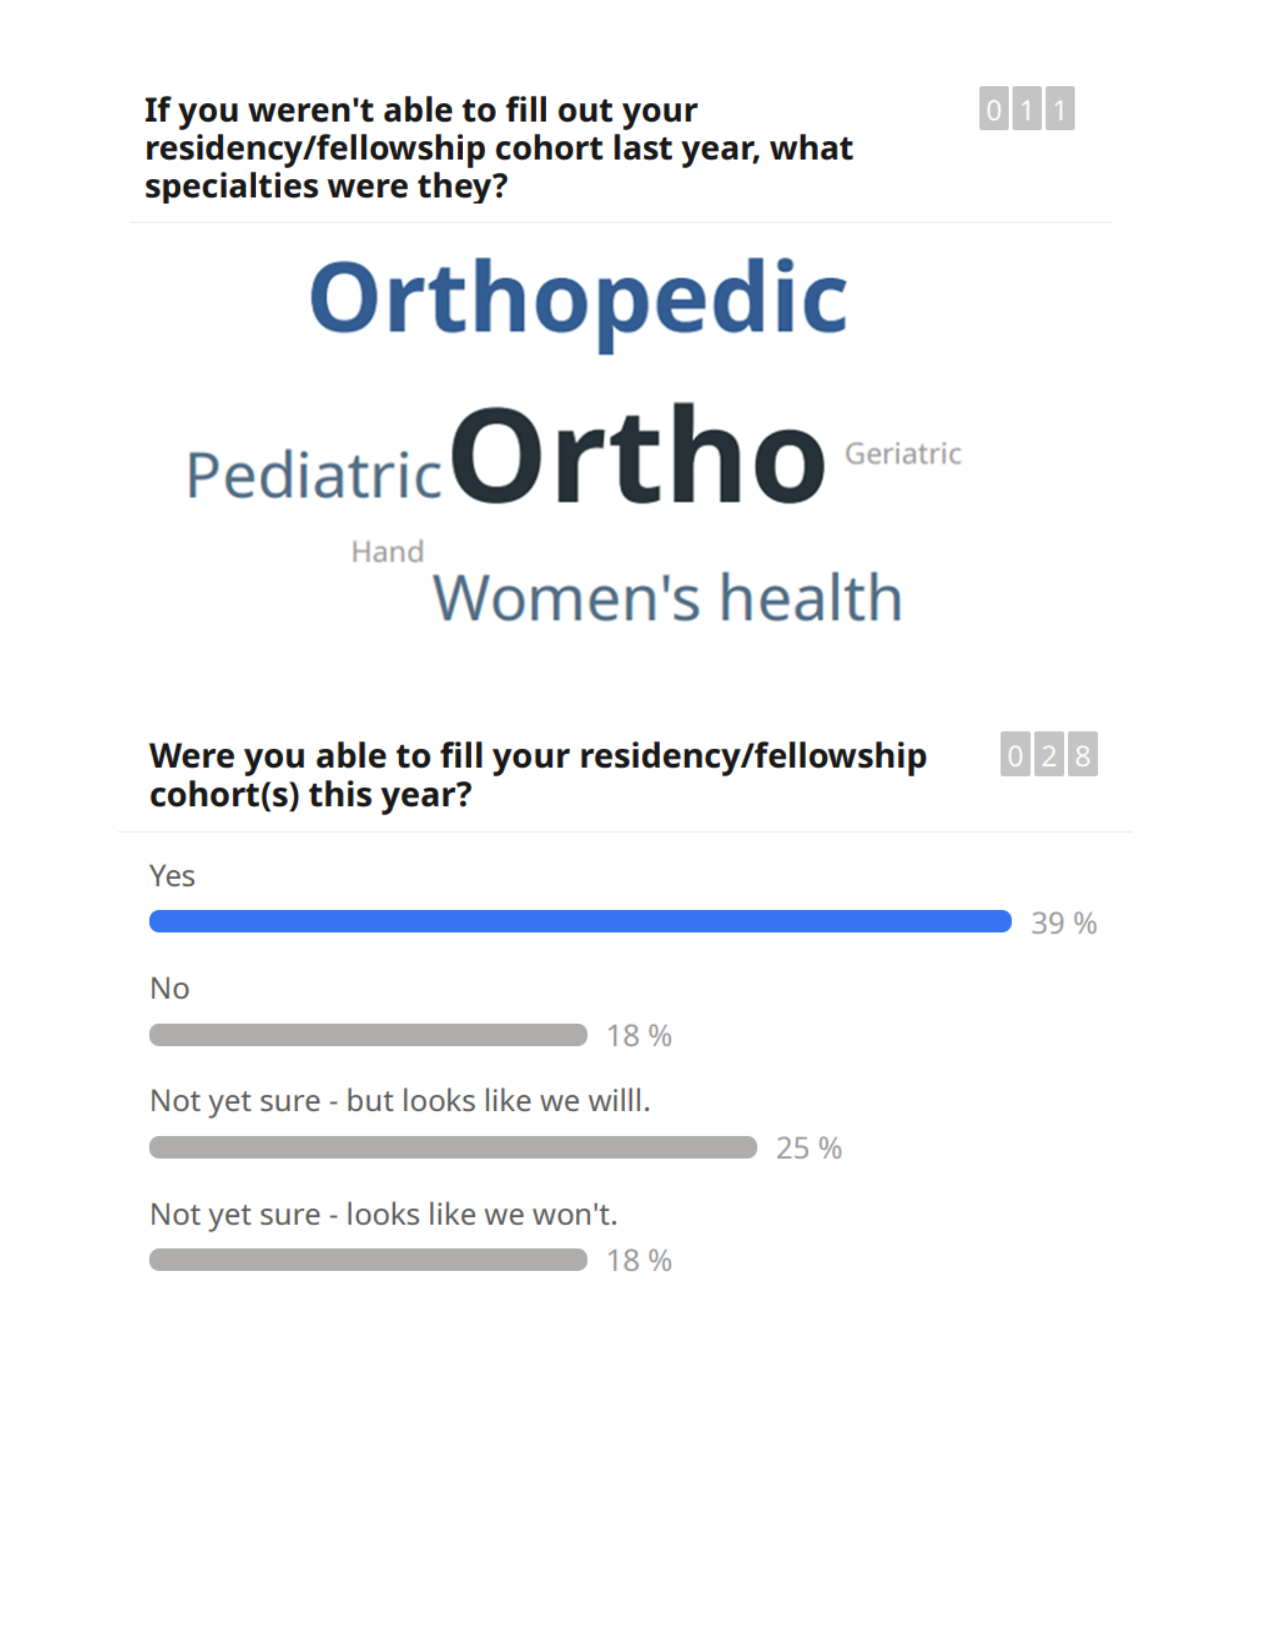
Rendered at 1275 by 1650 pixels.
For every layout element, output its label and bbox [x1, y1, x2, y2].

picture [117, 715, 1134, 1377]
picture [130, 75, 1113, 673]
